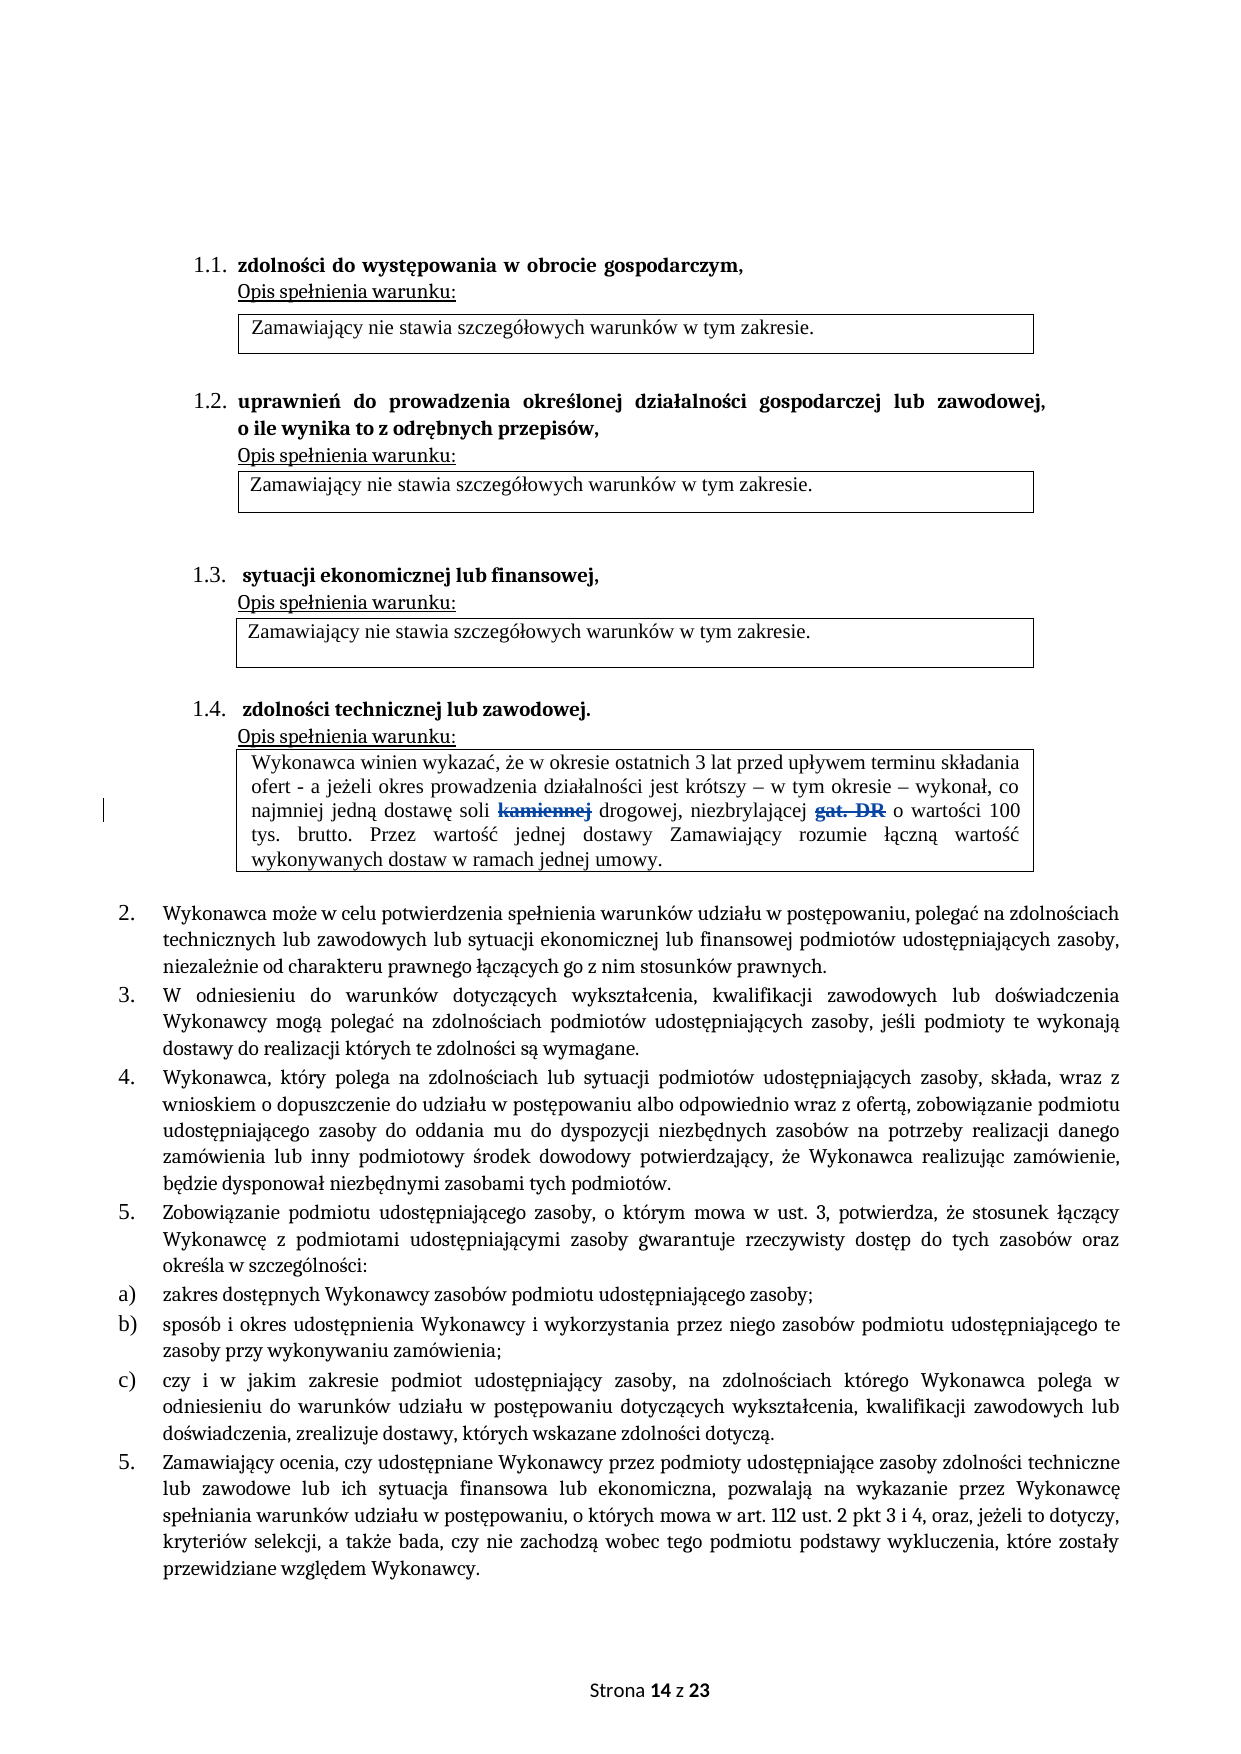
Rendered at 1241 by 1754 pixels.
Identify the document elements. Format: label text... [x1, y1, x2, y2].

list Zobowiązanie podmiotu udostępniającego zasoby, o którym mowa w ust. 3, potwierdza, że stosunek łączący Wykonawcę z podmiotami udostępniającymi zasoby gwarantuje rzeczywisty dostęp do tych zasobów oraz określa w szczególności: [118, 1198, 1121, 1277]
list zdolności technicznej lub zawodowej. [192, 695, 958, 722]
list sposób i okres udostępnienia Wykonawcy i wykorzystania przez niego zasobów podmiotu udostępniającego te zasoby przy wykonywaniu zamówienia; [118, 1310, 1121, 1363]
text Opis spełnienia warunku: [238, 444, 1047, 468]
table_header Zamawiający nie stawia szczegółowych warunków w tym zakresie. [239, 315, 1033, 353]
table_header Wykonawca winien wykazać, że w okresie ostatnich 3 lat przed upływem terminu składania ofert - a jeżeli okres prowadzenia działalności jest krótszy – w tym okresie – wykonał, co najmniej jedną dostawę soli kamiennej drogowej, niezbrylającej gat. DR o wartości 100 tys. brutto. Przez wartość jednej dostawy Zamawiający rozumie łączną wartość wykonywanych dostaw w ramach jednej umowy. [237, 750, 1033, 871]
list zdolności do występowania w obrocie gospodarczym, Opis spełnienia warunku: [193, 251, 743, 304]
list sytuacji ekonomicznej lub finansowej, [192, 561, 707, 587]
list uprawnień do prowadzenia określonej działalności gospodarczej lub zawodowej, o ile wynika to z odrębnych przepisów, [193, 388, 1047, 441]
list W odniesieniu do warunków dotyczących wykształcenia, kwalifikacji zawodowych lub doświadczenia Wykonawcy mogą polegać na zdolnościach podmiotów udostępniających zasoby, jeśli podmioty te wykonają dostawy do realizacji których te zdolności są wymagane. [118, 981, 1121, 1060]
list Zamawiający ocenia, czy udostępniane Wykonawcy przez podmioty udostępniające zasoby zdolności techniczne lub zawodowe lub ich sytuacja finansowa lub ekonomiczna, pozwalają na wykazanie przez Wykonawcę spełniania warunków udziału w postępowaniu, o których mowa w art. 112 ust. 2 pkt 3 i 4, oraz, jeżeli to dotyczy, kryteriów selekcji, a także bada, czy nie zachodzą wobec tego podmiotu podstawy wykluczenia, które zostały przewidziane względem Wykonawcy. [118, 1448, 1121, 1580]
list Wykonawca, który polega na zdolnościach lub sytuacji podmiotów udostępniających zasoby, składa, wraz z wnioskiem o dopuszczenie do udziału w postępowaniu albo odpowiednio wraz z ofertą, zobowiązanie podmiotu udostępniającego zasoby do oddania mu do dyspozycji niezbędnych zasobów na potrzeby realizacji danego zamówienia lub inny podmiotowy środek dowodowy potwierdzający, że Wykonawca realizując zamówienie, będzie dysponował niezbędnymi zasobami tych podmiotów. [118, 1063, 1121, 1195]
list zakres dostępnych Wykonawcy zasobów podmiotu udostępniającego zasoby; [118, 1280, 1031, 1307]
list czy i w jakim zakresie podmiot udostępniający zasoby, na zdolnościach którego Wykonawca polega w odniesieniu do warunków udziału w postępowaniu dotyczących wykształcenia, kwalifikacji zawodowych lub doświadczenia, zrealizuje dostawy, których wskazane zdolności dotyczą. [118, 1366, 1121, 1445]
text Opis spełnienia warunku: [193, 591, 707, 615]
table_header Zamawiający nie stawia szczegółowych warunków w tym zakresie. [239, 472, 1033, 512]
table_header Zamawiający nie stawia szczegółowych warunków w tym zakresie. [237, 619, 1033, 667]
list Wykonawca może w celu potwierdzenia spełnienia warunków udziału w postępowaniu, polegać na zdolnościach technicznych lub zawodowych lub sytuacji ekonomicznej lub finansowej podmiotów udostępniających zasoby, niezależnie od charakteru prawnego łączących go z nim stosunków prawnych. [118, 899, 1121, 978]
text Opis spełnienia warunku: [223, 725, 574, 749]
